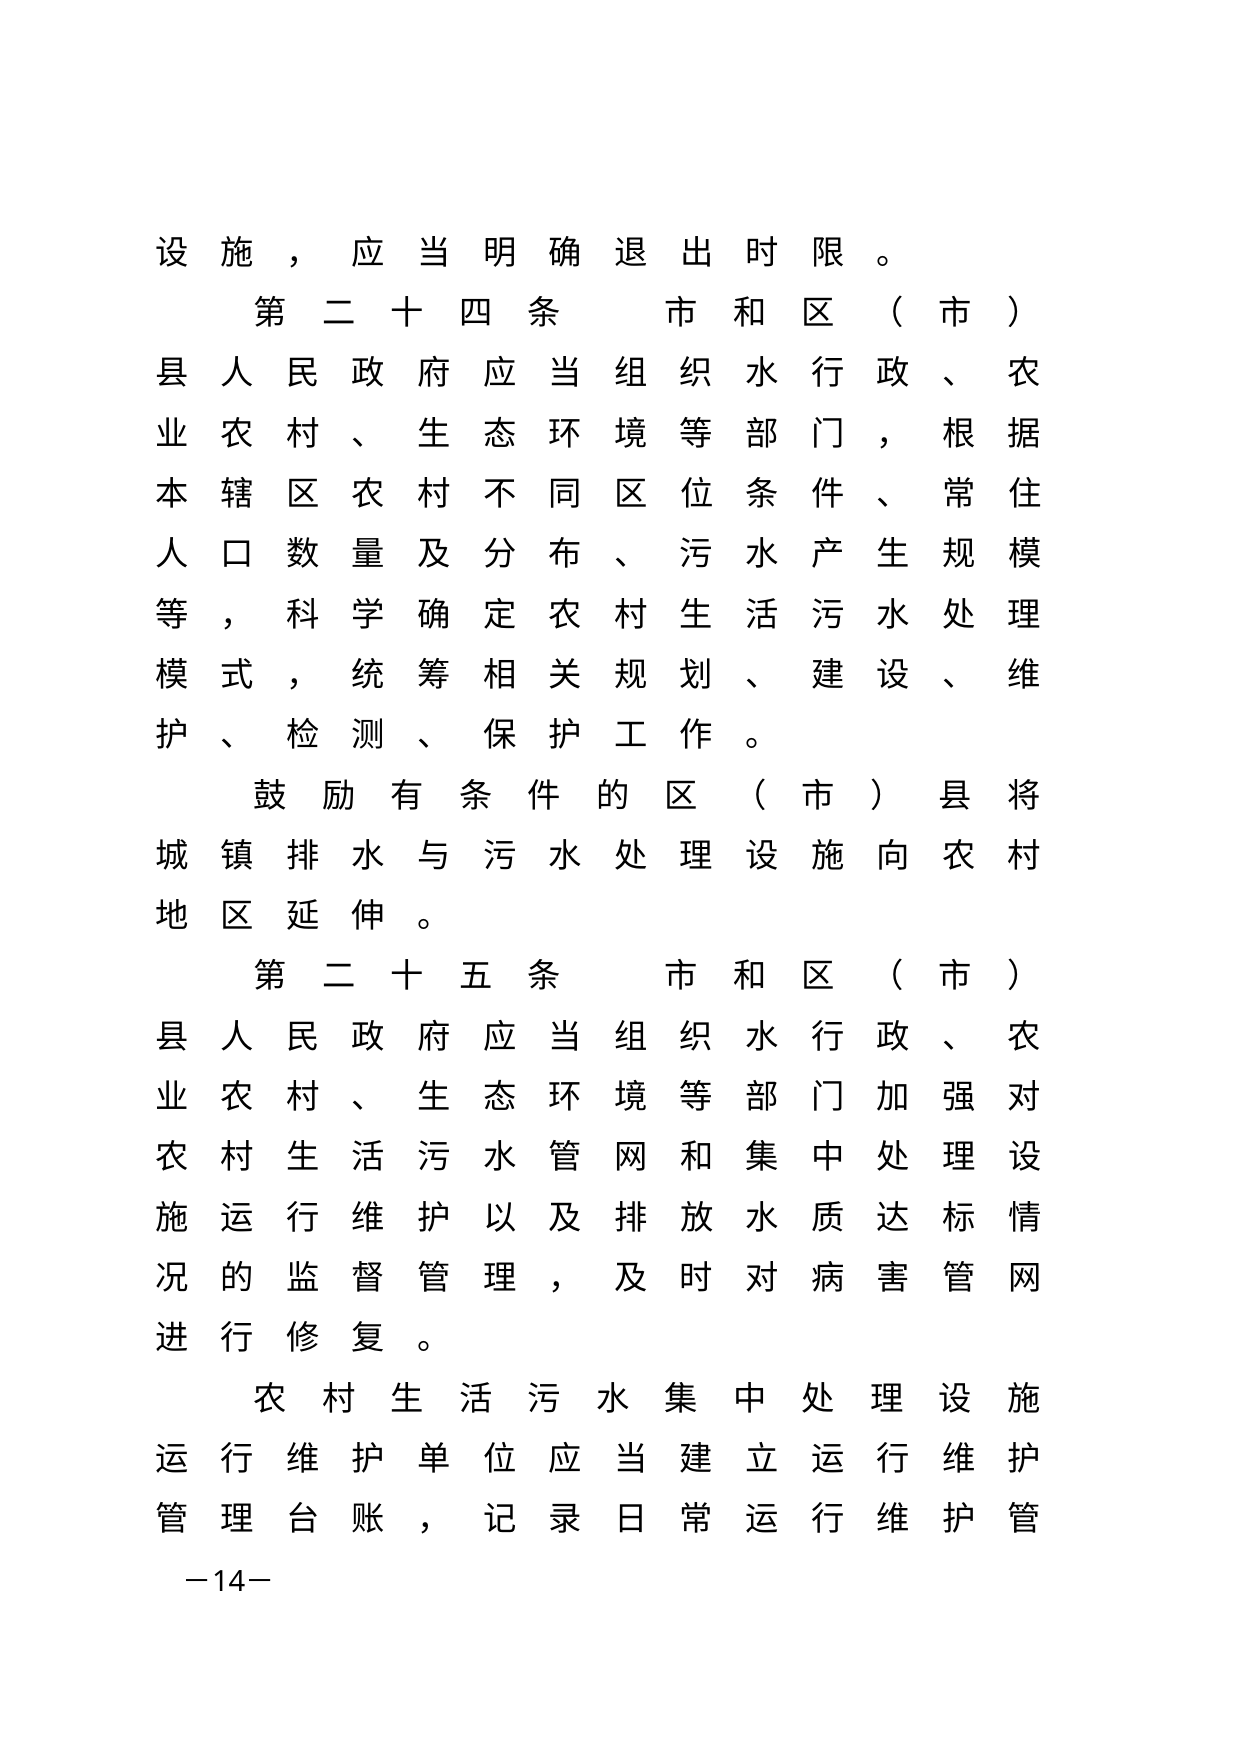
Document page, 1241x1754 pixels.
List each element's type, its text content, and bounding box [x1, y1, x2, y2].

text 农村生活污水集中处理设施运行维护单位应当建立运行维护管理台账，记录日常运行维护管理、重大问题故障报告与处理、进出水水质水量监测、年度检修测试等情况，保障设施正常运行。 [155, 1365, 1073, 1546]
text 第二十四条 市和区（市）县人民政府应当组织水行政、农业农村、生态环境等部门，根据本辖区农村不同区位条件、常住人口数量及分布、污水产生规模等，科学确定农村生活污水处理模式，统筹相关规划、建设、维护、检测、保护工作。 [155, 280, 1073, 762]
text 鼓励有条件的区（市）县将城镇排水与污水处理设施向农村地区延伸。 [155, 762, 1073, 943]
text 设置城镇临时应急污水处理设施，应当明确退出时限。 [155, 219, 1073, 280]
text 第二十五条 市和区（市）县人民政府应当组织水行政、农业农村、生态环境等部门加强对农村生活污水管网和集中处理设施运行维护以及排放水质达标情况的监督管理，及时对病害管网进行修复。 [155, 943, 1073, 1365]
